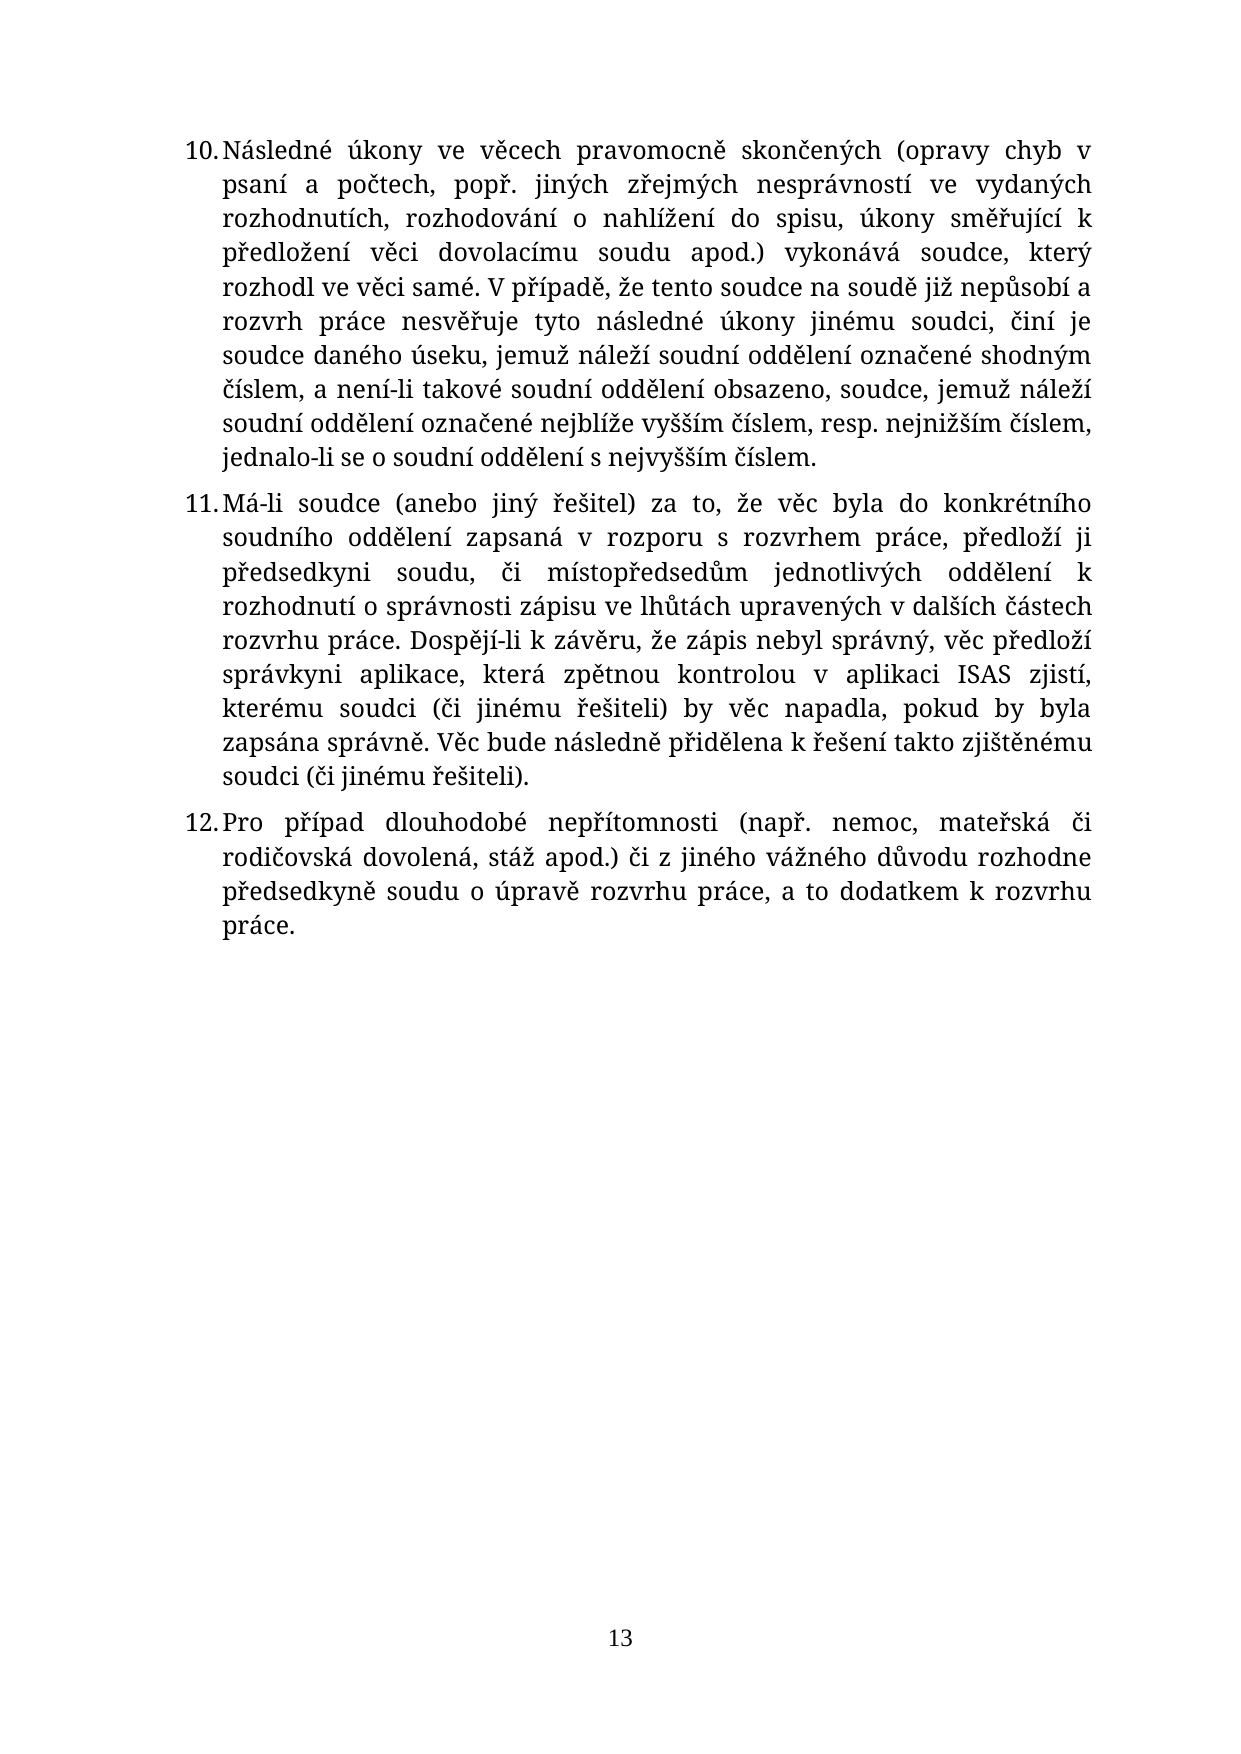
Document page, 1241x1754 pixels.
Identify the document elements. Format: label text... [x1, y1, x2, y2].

list Následné úkony ve věcech pravomocně skončených (opravy chyb v psaní a počtech, popř. jiných zřejmých nesprávností ve vydaných rozhodnutích, rozhodování o nahlížení do spisu, úkony směřující k předložení věci dovolacímu soudu apod.) vykonává soudce, který rozhodl ve věci samé. V případě, že tento soudce na soudě již nepůsobí a rozvrh práce nesvěřuje tyto následné úkony jinému soudci, činí je soudce daného úseku, jemuž náleží soudní oddělení označené shodným číslem, a není-li takové soudní oddělení obsazeno, soudce, jemuž náleží soudní oddělení označené nejblíže vyšším číslem, resp. nejnižším číslem, jednalo-li se o soudní oddělení s nejvyšším číslem. [185, 133, 1093, 473]
list Má-li soudce (anebo jiný řešitel) za to, že věc byla do konkrétního soudního oddělení zapsaná v rozporu s rozvrhem práce, předloží ji předsedkyni soudu, či místopředsedům jednotlivých oddělení k rozhodnutí o správnosti zápisu ve lhůtách upravených v dalších částech rozvrhu práce. Dospějí-li k závěru, že zápis nebyl správný, věc předloží správkyni aplikace, která zpětnou kontrolou v aplikaci ISAS zjistí, kterému soudci (či jinému řešiteli) by věc napadla, pokud by byla zapsána správně. Věc bude následně přidělena k řešení takto zjištěnému soudci (či jinému řešiteli). [185, 486, 1093, 793]
list Pro případ dlouhodobé nepřítomnosti (např. nemoc, mateřská či rodičovská dovolená, stáž apod.) či z jiného vážného důvodu rozhodne předsedkyně soudu o úpravě rozvrhu práce, a to dodatkem k rozvrhu práce. [185, 805, 1093, 941]
